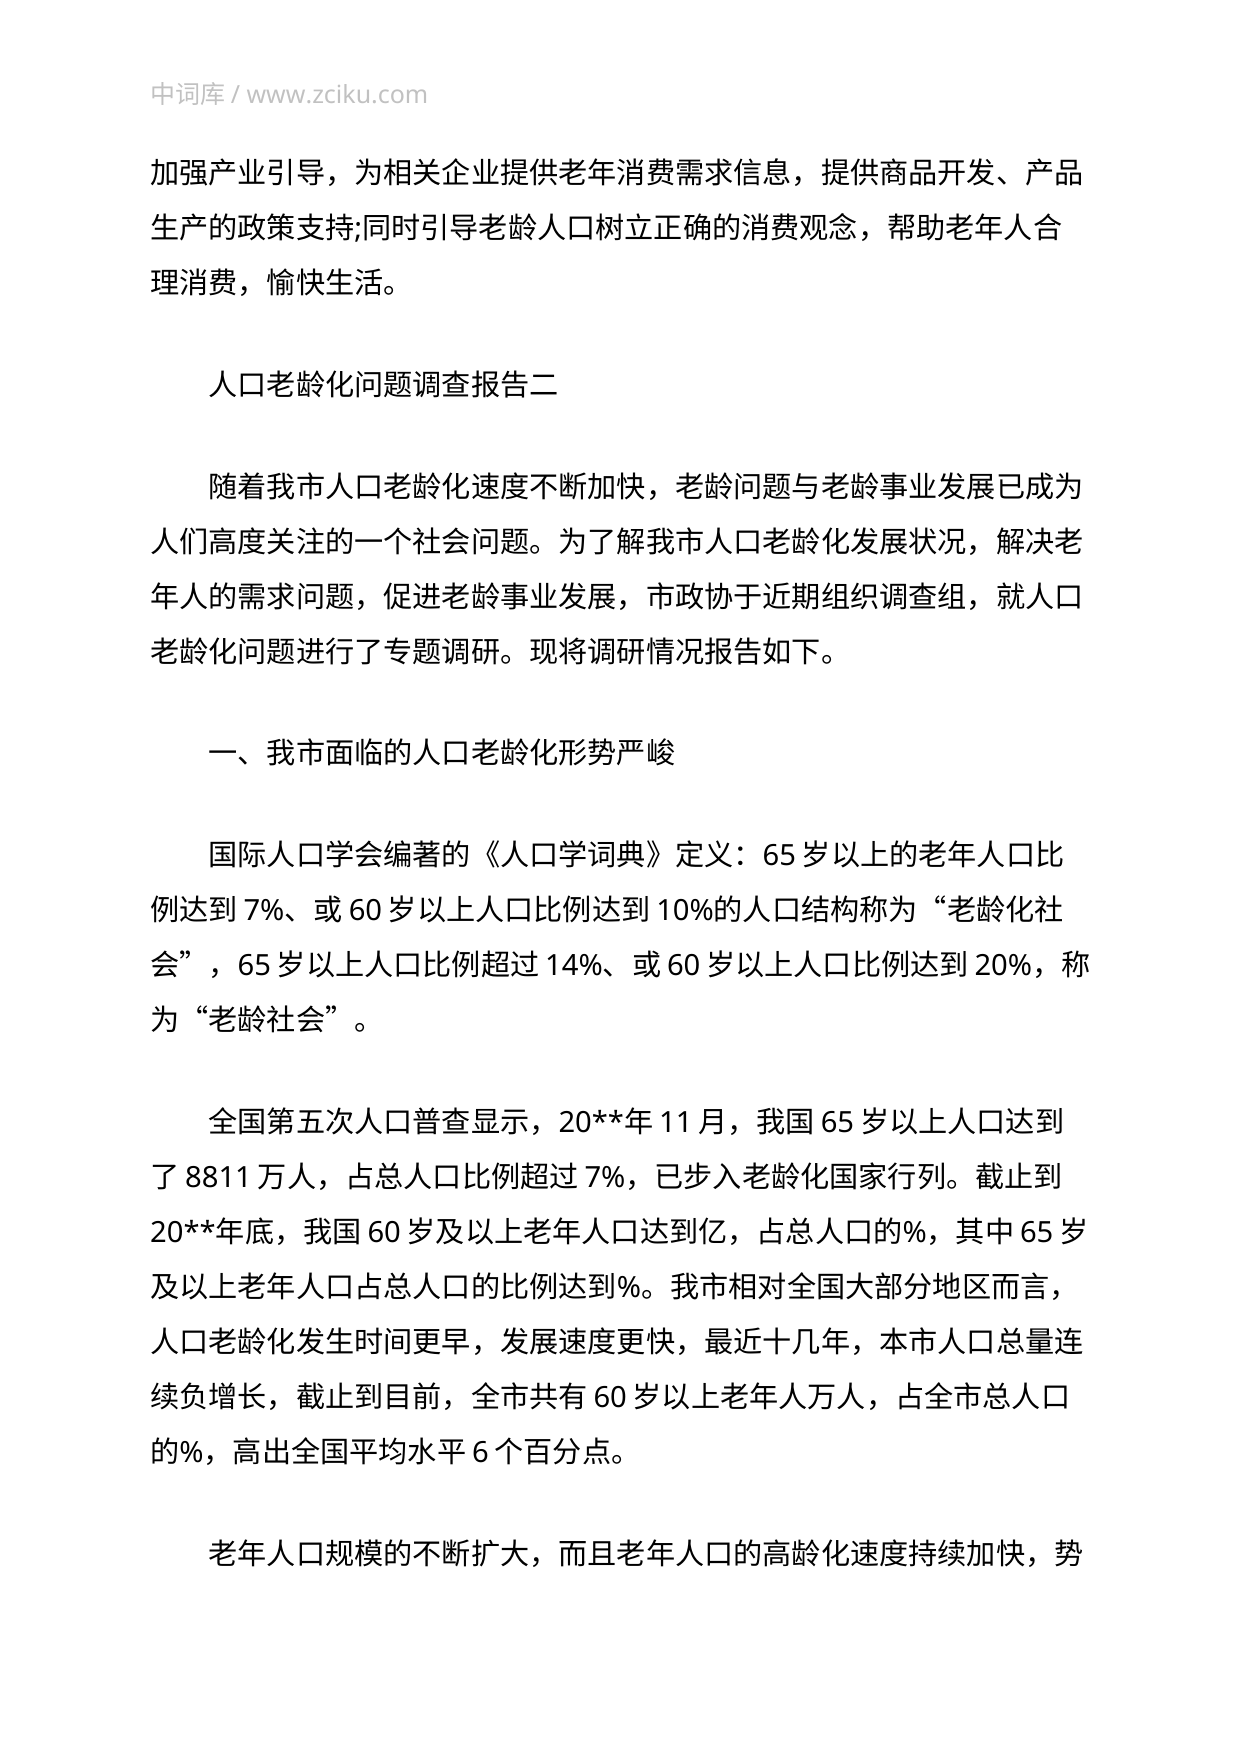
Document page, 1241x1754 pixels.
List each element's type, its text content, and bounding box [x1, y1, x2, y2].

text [150, 1530, 1090, 1573]
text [150, 150, 1090, 302]
text 一、我市面临的人口老龄化形势严峻 [150, 730, 1090, 772]
text 国际人口学会编著的《人口学词典》定义：65岁以上的老年人口比例达到7%、或60岁以上人口比例达到10%的人口结构称为“老龄化社会”，65岁以上人口比例超过14%、或60岁以上人口比例达到20%，称为“老龄社会”。 [150, 832, 1090, 1039]
text 随着我市人口老龄化速度不断加快，老龄问题与老龄事业发展已成为人们高度关注的一个社会问题。为了解我市人口老龄化发展状况，解决老年人的需求问题，促进老龄事业发展，市政协于近期组织调查组，就人口老龄化问题进行了专题调研。现将调研情况报告如下。 [150, 463, 1090, 670]
text 人口老龄化问题调查报告二 [150, 362, 1090, 404]
text 全国第五次人口普查显示，20**年11月，我国65岁以上人口达到了8811万人，占总人口比例超过7%，已步入老龄化国家行列。截止到20**年底，我国60岁及以上老年人口达到亿，占总人口的%，其中65岁及以上老年人口占总人口的比例达到%。我市相对全国大部分地区而言，人口老龄化发生时间更早，发展速度更快，最近十几年，本市人口总量连续负增长，截止到目前，全市共有60岁以上老年人万人，占全市总人口的%，高出全国平均水平6个百分点。 [150, 1098, 1090, 1471]
